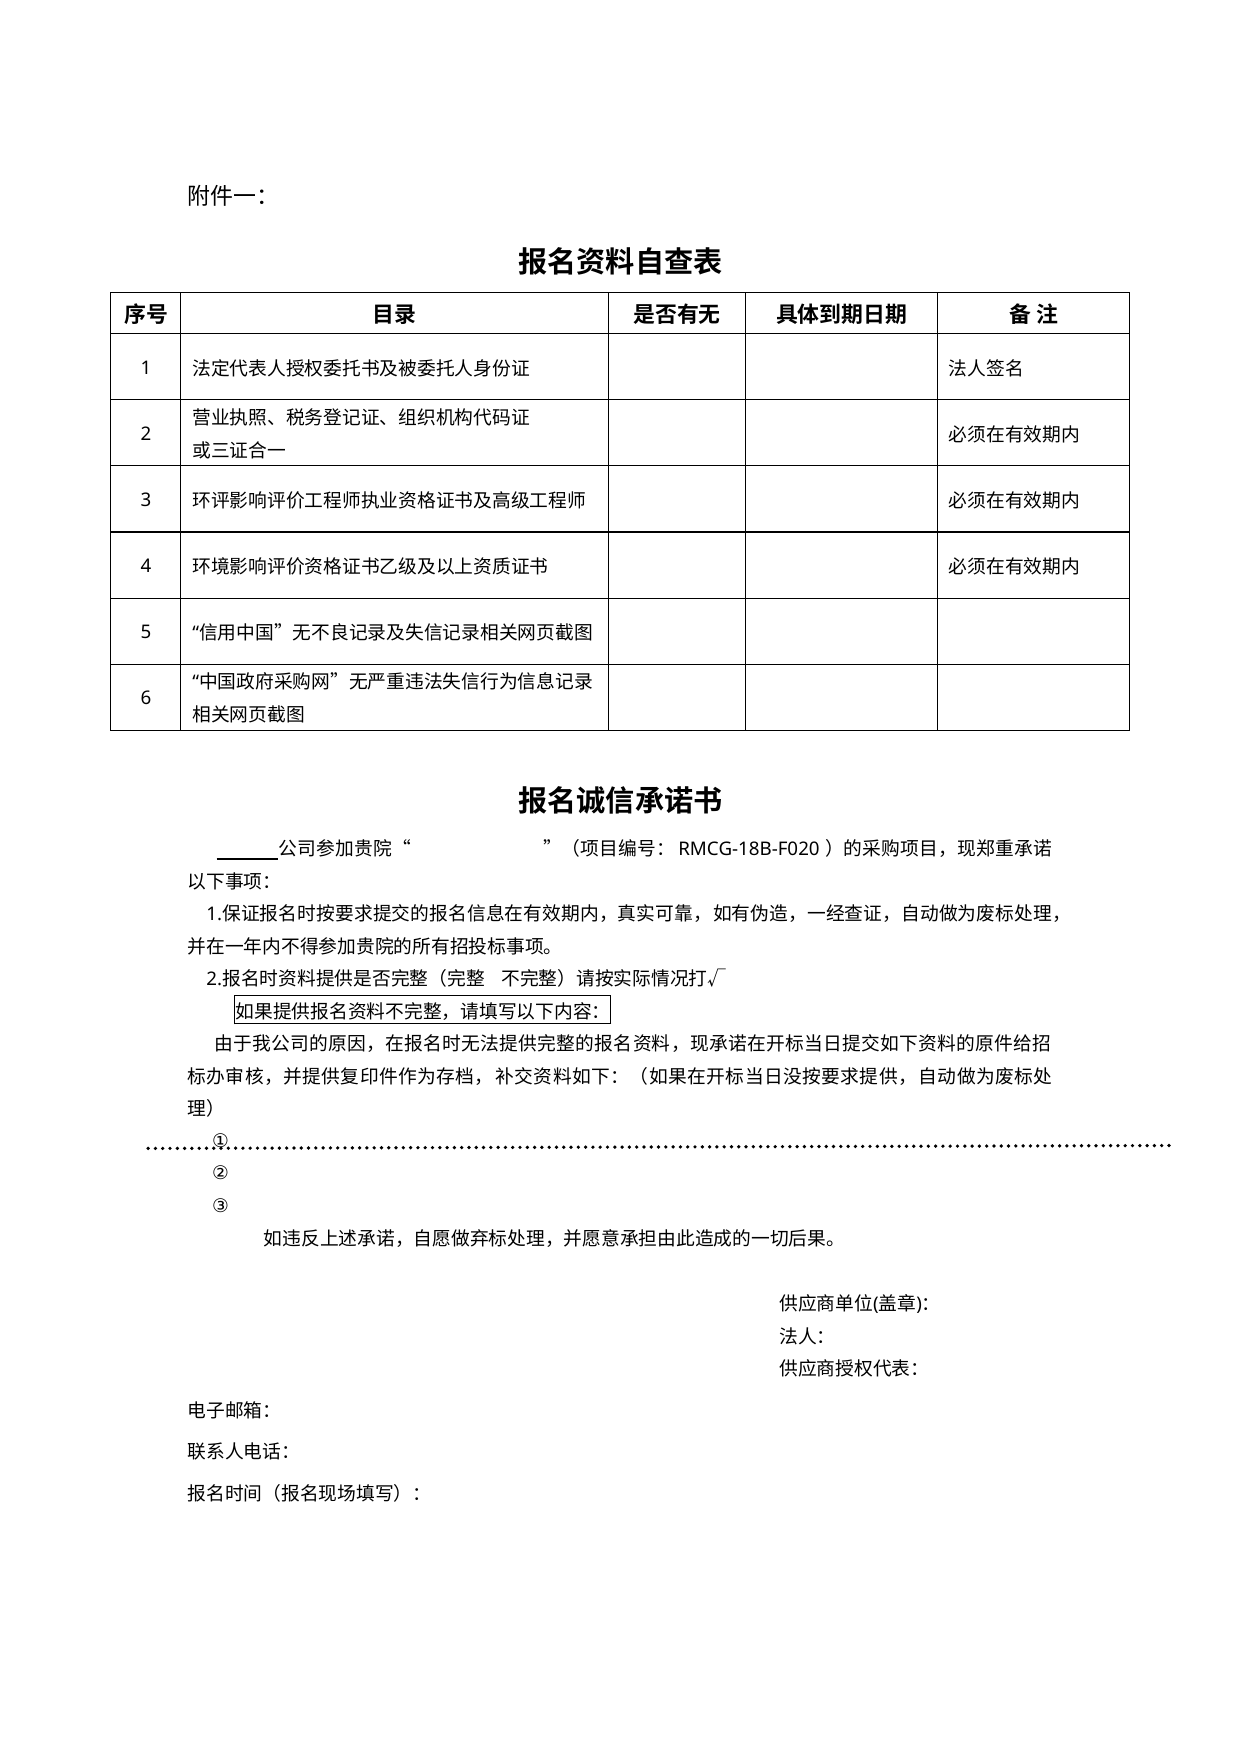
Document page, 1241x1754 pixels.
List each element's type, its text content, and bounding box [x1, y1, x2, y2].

table_cell 必须在有效期内 [938, 466, 1129, 531]
table_header 目录 [181, 293, 608, 333]
text ③ [187, 1189, 1053, 1221]
text 供应商授权代表： [217, 1351, 1053, 1384]
table_cell 5 [111, 599, 180, 663]
text 法人： [217, 1319, 1053, 1351]
table_cell [609, 599, 745, 663]
table_cell 2 [111, 400, 180, 465]
table_cell 3 [111, 466, 180, 531]
table_cell [609, 665, 745, 729]
text 附件一： [187, 162, 1053, 227]
table_cell 法定代表人授权委托书及被委托人身份证 [181, 334, 608, 399]
table_cell [609, 334, 745, 399]
table_header 具体到期日期 [746, 293, 937, 333]
text ② [187, 1156, 1053, 1189]
text 如违反上述承诺，自愿做弃标处理，并愿意承担由此造成的一切后果。 [217, 1221, 1053, 1254]
table_cell 4 [111, 533, 180, 597]
table_cell [746, 533, 937, 597]
text 如果提供报名资料不完整，请填写以下内容： [187, 994, 1053, 1026]
table_cell [609, 533, 745, 597]
table_cell 法人签名 [938, 334, 1129, 399]
table_header 序号 [111, 293, 180, 333]
table_cell [746, 334, 937, 399]
table_cell 6 [111, 665, 180, 729]
table_cell [609, 400, 745, 465]
table_cell [746, 400, 937, 465]
table_cell [746, 599, 937, 663]
table_cell “中国政府采购网”无严重违法失信行为信息记录相关网页截图 [181, 665, 608, 729]
table_cell 必须在有效期内 [938, 533, 1129, 597]
table_cell [746, 665, 937, 729]
table_header 备 注 [938, 293, 1129, 333]
table_cell [938, 599, 1129, 663]
text 报名诚信承诺书 [187, 766, 1053, 831]
table_cell “信用中国”无不良记录及失信记录相关网页截图 [181, 599, 608, 663]
table_cell [609, 466, 745, 531]
text 报名时间（报名现场填写）： [187, 1467, 1053, 1509]
text 公司参加贵院“ ”（项目编号：RMCG-18B-F020 ）的采购项目，现郑重承诺以下事项： [187, 831, 1053, 896]
table_cell [938, 665, 1129, 729]
table_cell 环境影响评价资格证书乙级及以上资质证书 [181, 533, 608, 597]
text 联系人电话： [187, 1425, 1053, 1467]
text 2.报名时资料提供是否完整（完整 不完整）请按实际情况打√ [187, 961, 1053, 994]
text 1.保证报名时按要求提交的报名信息在有效期内，真实可靠，如有伪造，一经查证，自动做为废标处理，并在一年内不得参加贵院的所有招投标事项。 [187, 896, 1053, 961]
text 报名资料自查表 [187, 227, 1053, 292]
text 供应商单位(盖章)： [217, 1286, 1053, 1319]
table_cell 环评影响评价工程师执业资格证书及高级工程师 [181, 466, 608, 531]
table_cell 必须在有效期内 [938, 400, 1129, 465]
table_cell [746, 466, 937, 531]
text 由于我公司的原因，在报名时无法提供完整的报名资料，现承诺在开标当日提交如下资料的原件给招标办审核，并提供复印件作为存档，补交资料如下：（如果在开标当日没按要求提供，自动做为废标处理） [187, 1026, 1053, 1124]
table_header 是否有无 [609, 293, 745, 333]
text 电子邮箱： [187, 1384, 1053, 1425]
table_cell 1 [111, 334, 180, 399]
text ① [187, 1124, 1053, 1156]
table_cell 营业执照、税务登记证、组织机构代码证 或三证合一 [181, 400, 608, 465]
